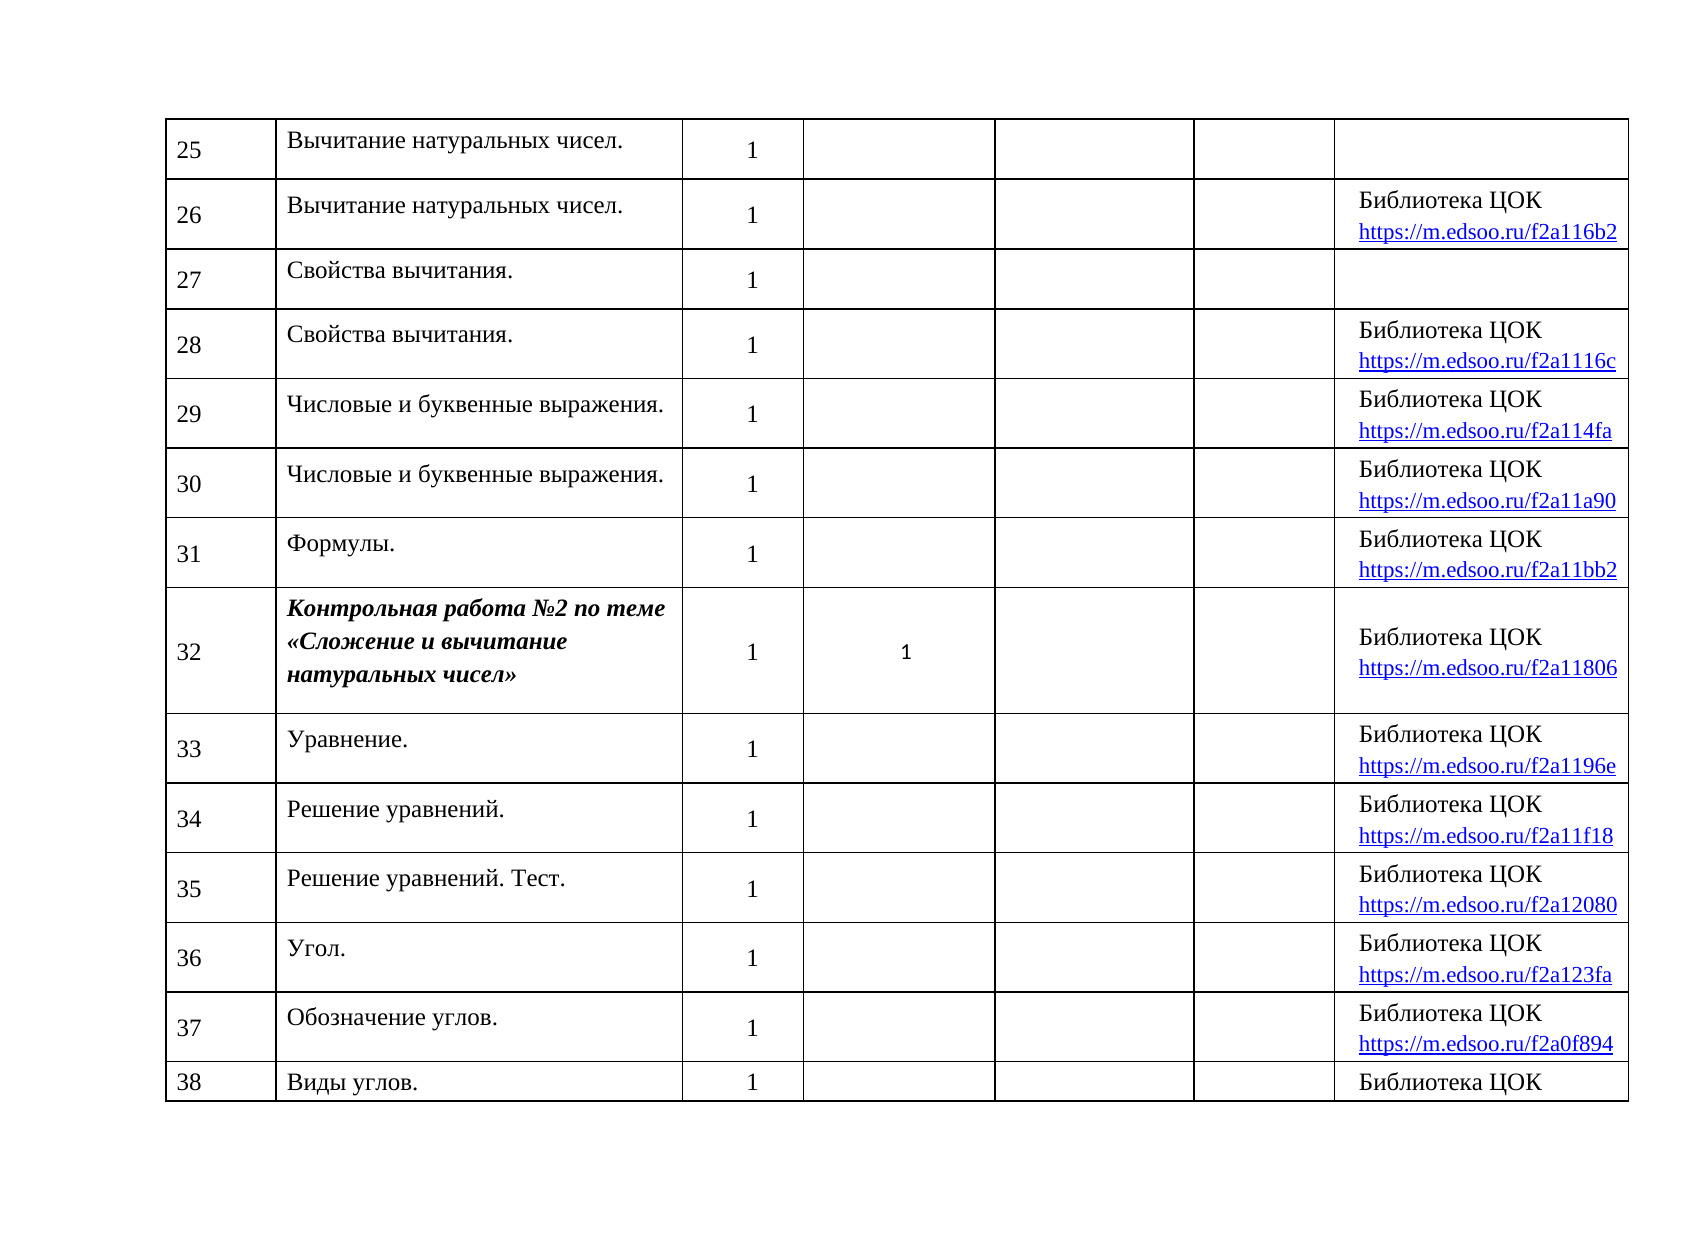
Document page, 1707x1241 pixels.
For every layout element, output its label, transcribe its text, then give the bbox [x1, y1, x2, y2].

table_cell Библиотека ЦОК https://m.edsoo.ru/f2a1196e [1335, 714, 1628, 782]
table_cell Уравнение. [277, 714, 682, 782]
table_cell 1 [683, 250, 803, 308]
table_cell Виды углов. [277, 1062, 682, 1100]
table_cell [1195, 588, 1334, 713]
table_cell [804, 180, 994, 248]
table_cell [804, 120, 994, 178]
table_cell Контрольная работа №2 по теме «Сложение и вычитание натуральных чисел» [277, 588, 682, 713]
table_cell Формулы. [277, 518, 682, 586]
table_cell [1335, 250, 1628, 308]
table_cell 32 [167, 588, 275, 713]
table_cell [1195, 310, 1334, 378]
table_cell 29 [167, 379, 275, 447]
table_cell [996, 714, 1193, 782]
table_cell 1 [683, 923, 803, 991]
table_cell Библиотека ЦОК https://m.edsoo.ru/f2a11f18 [1335, 784, 1628, 852]
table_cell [1335, 1062, 1628, 1100]
table_cell Библиотека ЦОК https://m.edsoo.ru/f2a11a90 [1335, 449, 1628, 517]
table_cell [1195, 180, 1334, 248]
table_cell 1 [683, 1062, 803, 1100]
table_cell [1335, 120, 1628, 178]
table_cell Библиотека ЦОК https://m.edsoo.ru/f2a12080 [1335, 853, 1628, 921]
table_cell 1 [683, 784, 803, 852]
table_cell [804, 449, 994, 517]
table_cell Библиотека ЦОК https://m.edsoo.ru/f2a0f894 [1335, 993, 1628, 1061]
table_cell Библиотека ЦОК https://m.edsoo.ru/f2a123fa [1335, 923, 1628, 991]
table_cell Библиотека ЦОК https://m.edsoo.ru/f2a11bb2 [1335, 518, 1628, 586]
table_cell [1195, 449, 1334, 517]
table_cell 1 [683, 993, 803, 1061]
table_cell Библиотека ЦОК https://m.edsoo.ru/f2a114fa [1335, 379, 1628, 447]
table_cell 31 [167, 518, 275, 586]
table_cell [1195, 714, 1334, 782]
table_cell 1 [804, 588, 994, 713]
table_cell 1 [683, 120, 803, 178]
table_cell 28 [167, 310, 275, 378]
table_cell Обозначение углов. [277, 993, 682, 1061]
table_cell [996, 853, 1193, 921]
table_cell [1195, 250, 1334, 308]
table_cell [996, 449, 1193, 517]
table_cell Свойства вычитания. [277, 250, 682, 308]
table_cell [804, 714, 994, 782]
table_cell [804, 310, 994, 378]
table_cell [804, 923, 994, 991]
table_cell 1 [683, 588, 803, 713]
table_cell Числовые и буквенные выражения. [277, 379, 682, 447]
table_cell 1 [683, 853, 803, 921]
table_cell [996, 588, 1193, 713]
table_cell Вычитание натуральных чисел. [277, 120, 682, 178]
table_cell [1195, 993, 1334, 1061]
table_cell [1195, 518, 1334, 586]
table_cell [996, 310, 1193, 378]
table_cell [804, 250, 994, 308]
table_cell 34 [167, 784, 275, 852]
table_cell [804, 784, 994, 852]
table_cell 1 [683, 310, 803, 378]
table_cell [804, 518, 994, 586]
table_cell 30 [167, 449, 275, 517]
table_cell Библиотека ЦОК https://m.edsoo.ru/f2a116b2 [1335, 180, 1628, 248]
table_cell [1195, 853, 1334, 921]
table_cell 33 [167, 714, 275, 782]
table_cell [996, 923, 1193, 991]
table_cell [996, 1062, 1193, 1100]
table_cell [804, 1062, 994, 1100]
table_cell Решение уравнений. Тест. [277, 853, 682, 921]
table_cell [996, 379, 1193, 447]
table_cell [804, 993, 994, 1061]
table_cell 1 [683, 180, 803, 248]
table_cell Библиотека ЦОК https://m.edsoo.ru/f2a11806 [1335, 588, 1628, 713]
table_cell Свойства вычитания. [277, 310, 682, 378]
table_cell [1195, 923, 1334, 991]
table_cell 36 [167, 923, 275, 991]
table_cell [1195, 379, 1334, 447]
table_cell [804, 379, 994, 447]
table_cell 1 [683, 714, 803, 782]
table_cell 1 [683, 379, 803, 447]
table_cell [1195, 784, 1334, 852]
table_cell Библиотека ЦОК https://m.edsoo.ru/f2a1116c [1335, 310, 1628, 378]
table_cell Числовые и буквенные выражения. [277, 449, 682, 517]
table_cell 26 [167, 180, 275, 248]
table_cell [1195, 1062, 1334, 1100]
table_cell [1195, 120, 1334, 178]
table_cell 35 [167, 853, 275, 921]
table_cell 27 [167, 250, 275, 308]
table_cell 1 [683, 449, 803, 517]
table_cell [996, 518, 1193, 586]
table_cell [996, 120, 1193, 178]
table_cell 38 [167, 1062, 275, 1100]
table_cell [996, 180, 1193, 248]
table_cell [996, 250, 1193, 308]
table_cell Вычитание натуральных чисел. [277, 180, 682, 248]
table_cell 37 [167, 993, 275, 1061]
table_cell [804, 853, 994, 921]
table_cell Решение уравнений. [277, 784, 682, 852]
table_cell 1 [683, 518, 803, 586]
table_cell 25 [167, 120, 275, 178]
table_cell [996, 784, 1193, 852]
table_cell Угол. [277, 923, 682, 991]
table_cell [996, 993, 1193, 1061]
